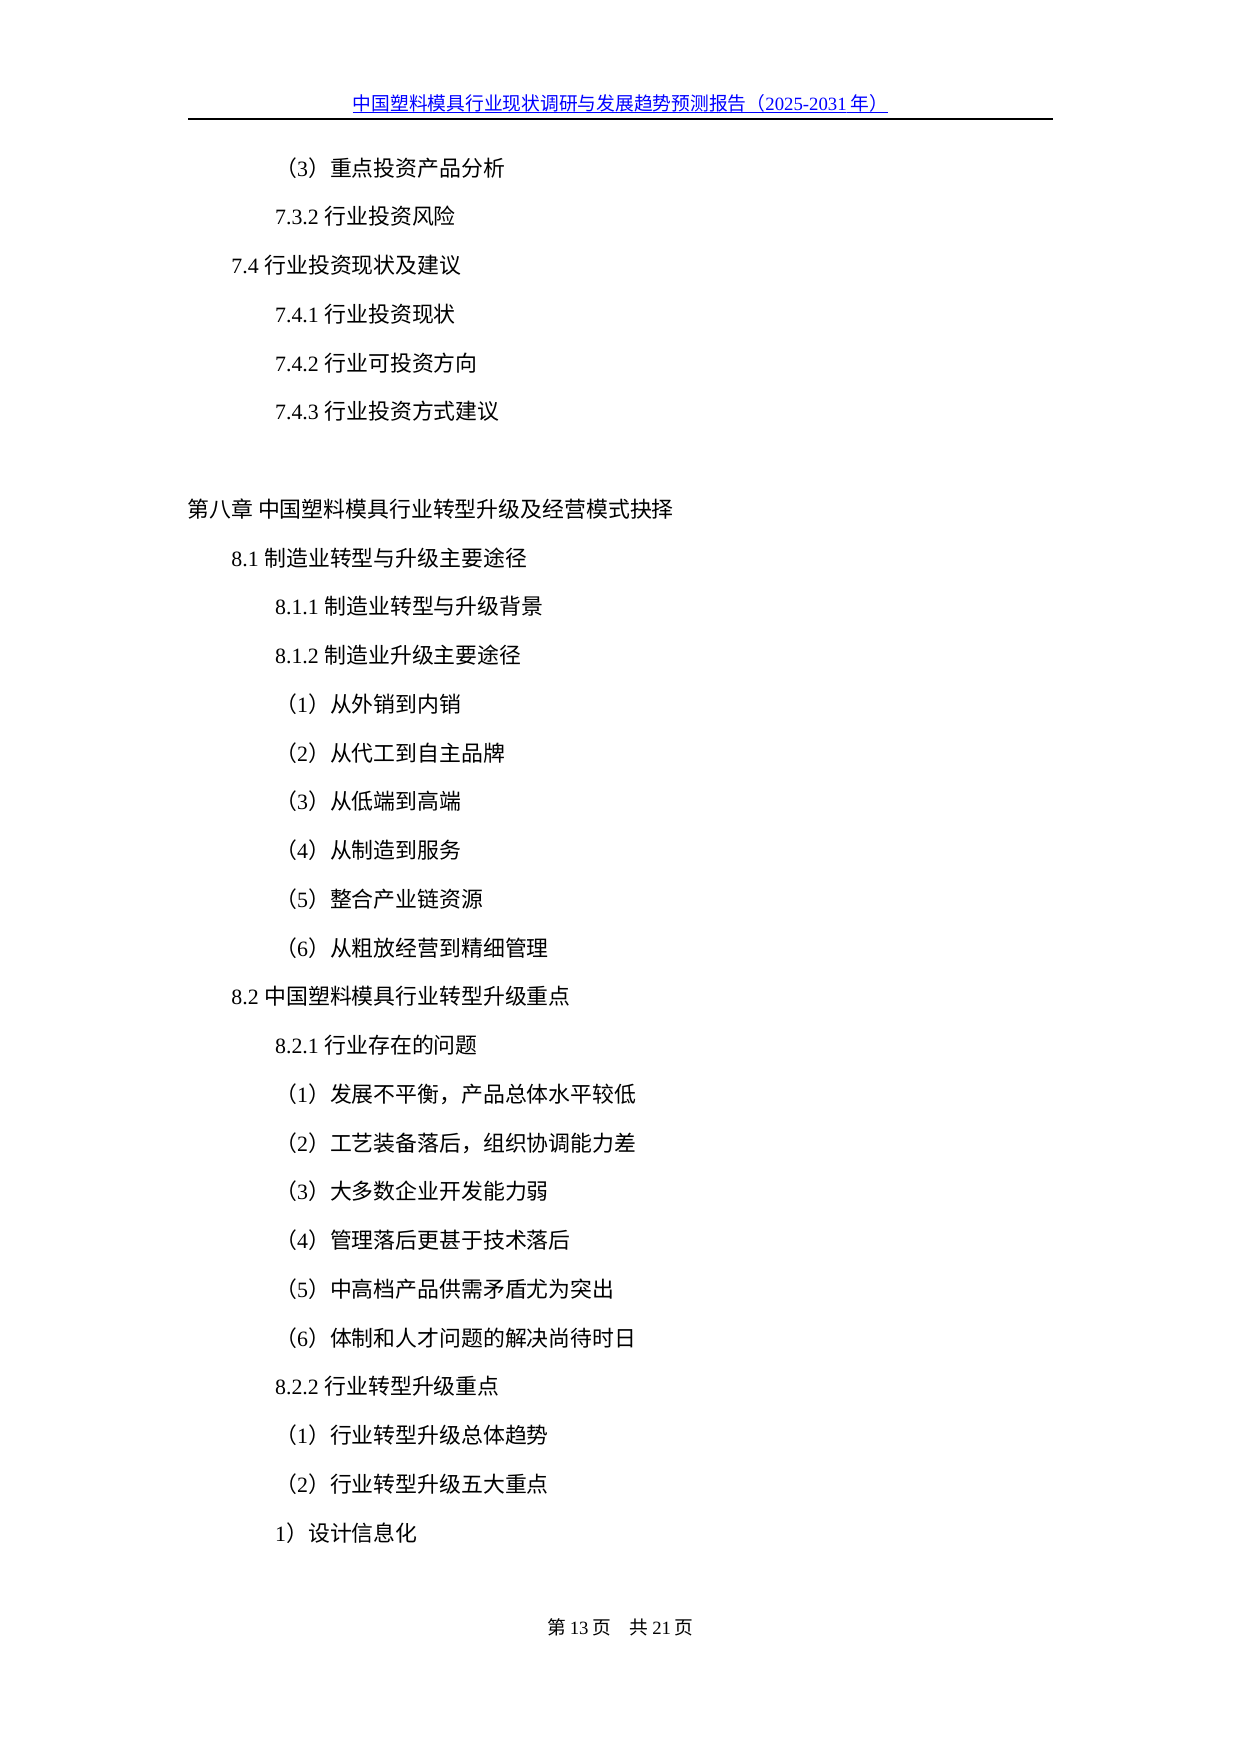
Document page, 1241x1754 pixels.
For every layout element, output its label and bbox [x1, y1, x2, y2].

text [187, 150, 1053, 1548]
